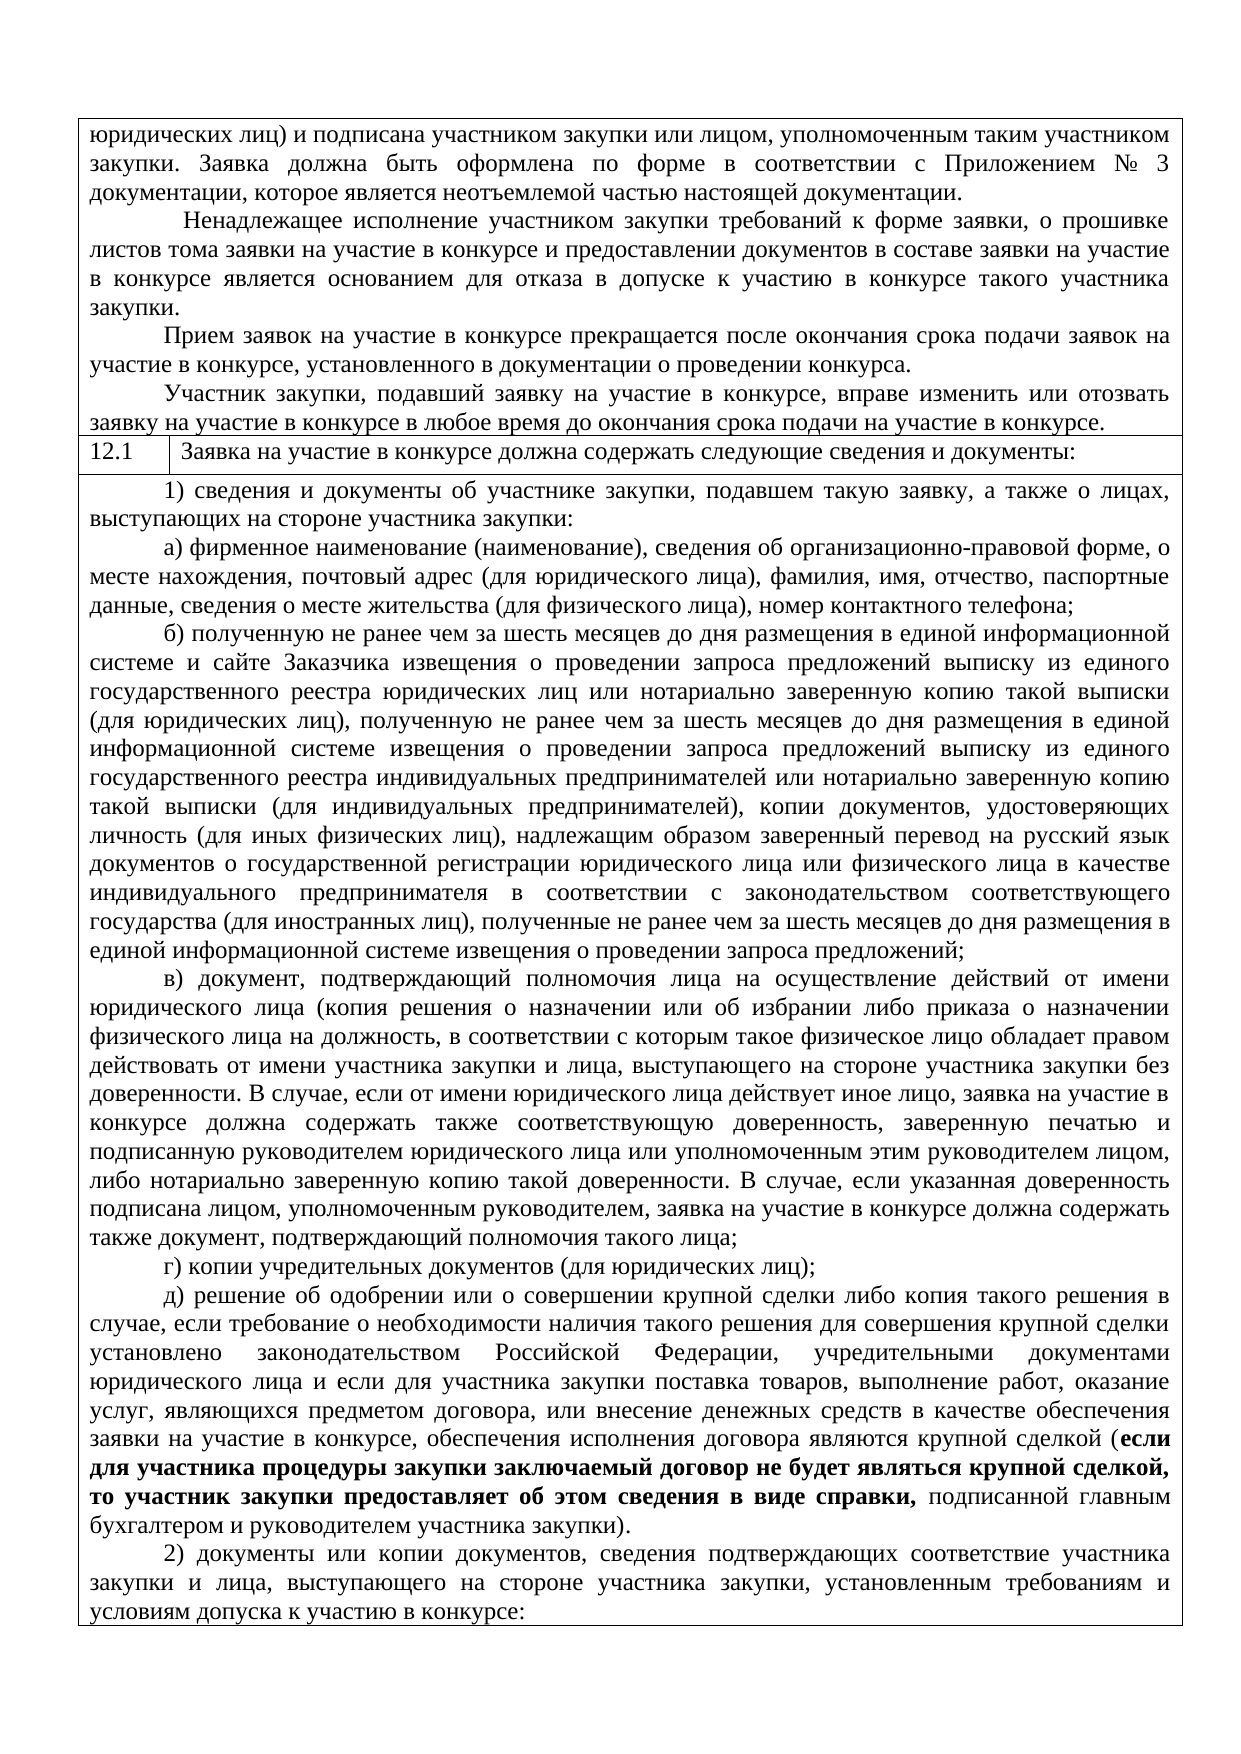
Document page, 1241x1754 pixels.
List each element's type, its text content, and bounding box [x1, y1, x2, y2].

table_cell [79, 475, 1182, 1625]
table_cell Заявка на участие в конкурсе должна содержать следующие сведения и документы: [170, 436, 1182, 474]
table_cell 12.1 [79, 436, 169, 474]
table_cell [79, 119, 1182, 435]
